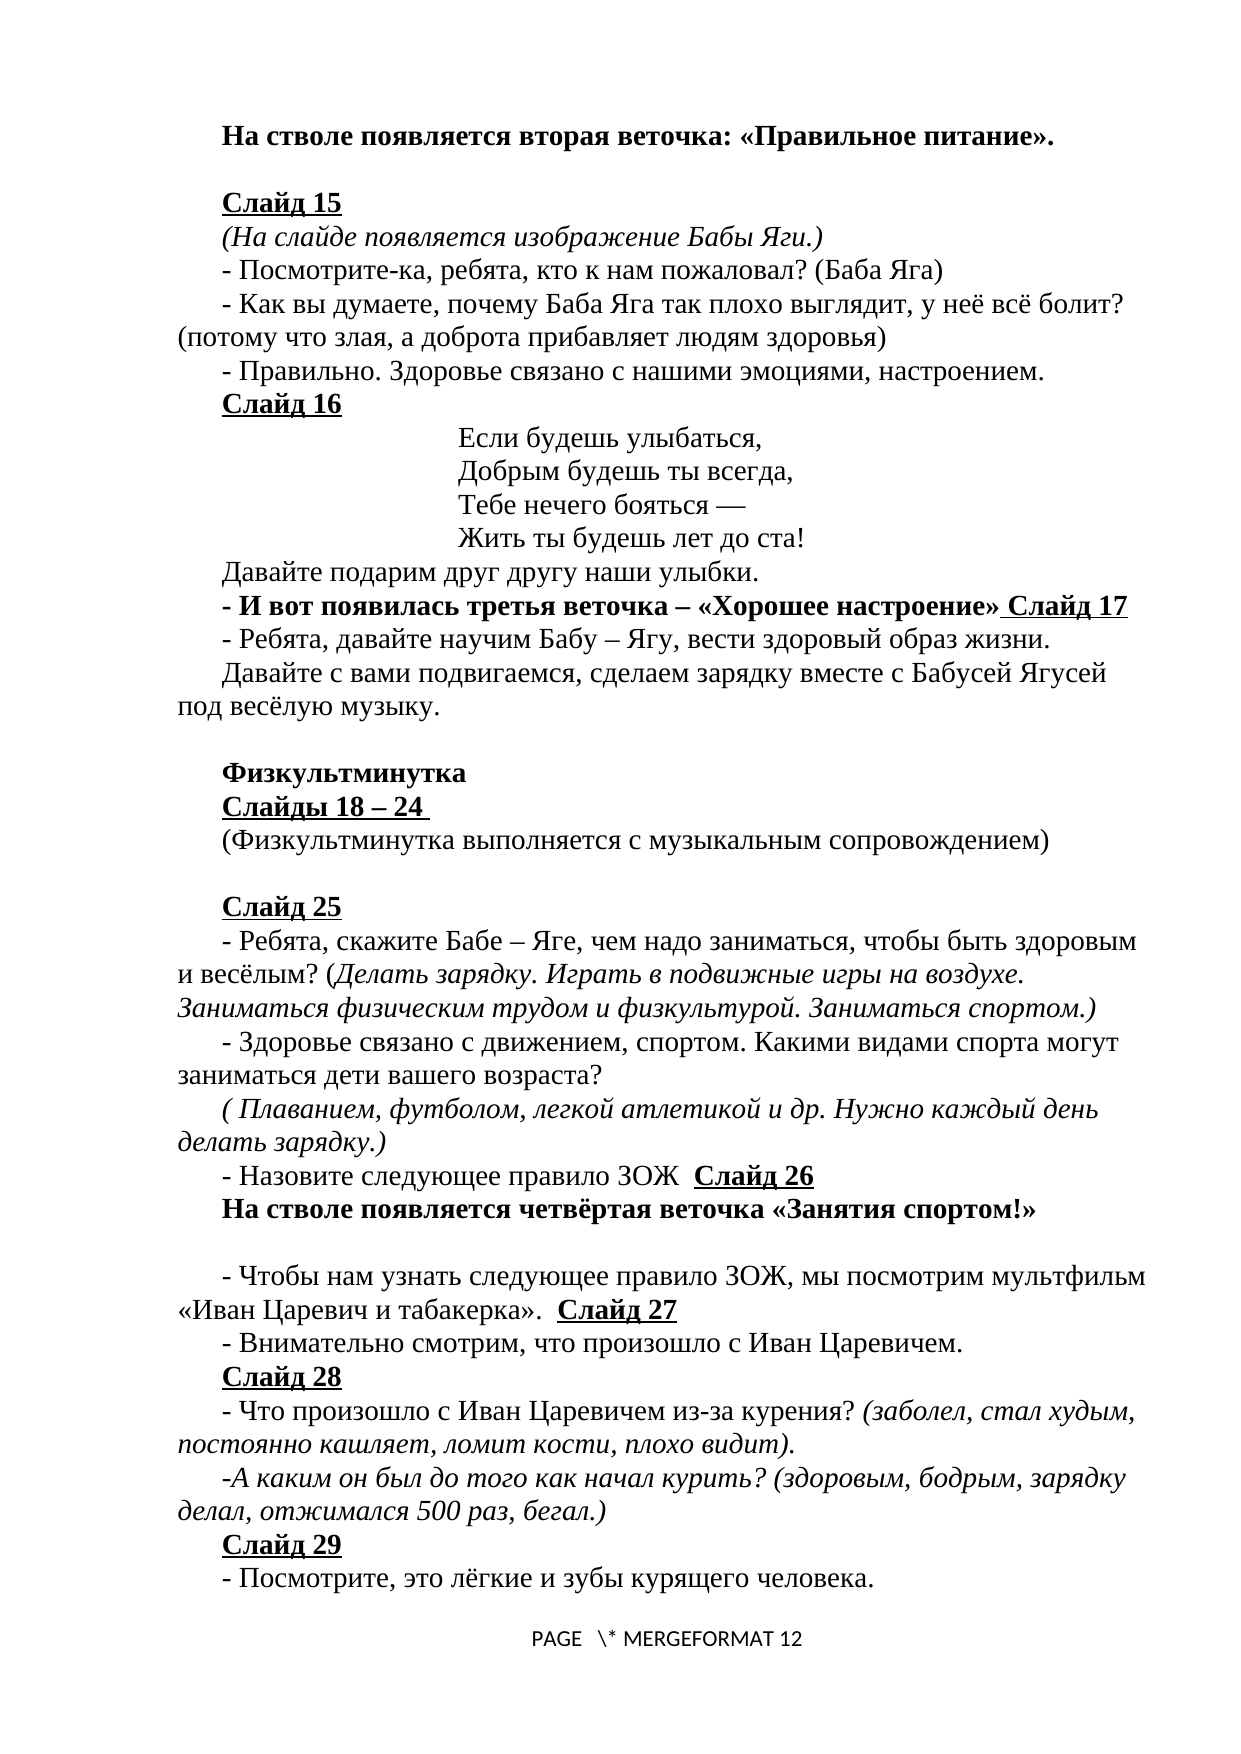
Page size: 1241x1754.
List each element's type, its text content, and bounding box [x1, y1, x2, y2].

text ( Плаванием, футболом, легкой атлетикой и др. Нужно каждый день делать зарядку.) [177, 1091, 1152, 1158]
text - Правильно. Здоровье связано с нашими эмоциями, настроением. [177, 353, 1152, 386]
text Слайд 15 [177, 185, 1152, 219]
text Слайд 28 [177, 1359, 1152, 1393]
text На стволе появляется четвёртая веточка «Занятия спортом!» [177, 1191, 1152, 1225]
text Физкультминутка [177, 755, 1152, 789]
text Давайте с вами подвигаемся, сделаем зарядку вместе с Бабусей Ягусей под весёлую музыку. [177, 655, 1152, 722]
text - Ребята, давайте научим Бабу – Ягу, вести здоровый образ жизни. [177, 621, 1152, 655]
text Если будешь улыбаться, Добрым будешь ты всегда, Тебе нечего бояться — Жить ты будешь лет до ста! [458, 420, 1152, 554]
text - Как вы думаете, почему Баба Яга так плохо выглядит, у неё всё болит? (потому что злая, а доброта прибавляет людям здоровья) [177, 286, 1152, 353]
text - Ребята, скажите Бабе – Яге, чем надо заниматься, чтобы быть здоровым и весёлым? (Делать зарядку. Играть в подвижные игры на воздухе. Заниматься физическим трудом и физкультурой. Заниматься спортом.) [177, 923, 1152, 1024]
text - Что произошло с Иван Царевичем из-за курения? (заболел, стал худым, постоянно кашляет, ломит кости, плохо видит). [177, 1393, 1152, 1460]
text Слайд 29 [177, 1527, 1152, 1560]
text - Внимательно смотрим, что произошло с Иван Царевичем. [177, 1326, 1152, 1359]
text - Назовите следующее правило ЗОЖ Слайд 26 [177, 1158, 1152, 1191]
text (Физкультминутка выполняется с музыкальным сопровождением) [177, 822, 1152, 856]
text (На слайде появляется изображение Бабы Яги.) [177, 219, 1152, 252]
text - Посмотрите-ка, ребята, кто к нам пожаловал? (Баба Яга) [177, 252, 1152, 286]
text Слайды 18 – 24 [177, 789, 1152, 822]
text Давайте подарим друг другу наши улыбки. [177, 554, 1152, 588]
text -А каким он был до того как начал курить? (здоровым, бодрым, зарядку делал, отжимался 500 раз, бегал.) [177, 1460, 1152, 1527]
text - Посмотрите, это лёгкие и зубы курящего человека. [177, 1560, 1152, 1594]
text На стволе появляется вторая веточка: «Правильное питание». [177, 118, 1152, 152]
text - Чтобы нам узнать следующее правило ЗОЖ, мы посмотрим мультфильм «Иван Царевич и табакерка». Слайд 27 [177, 1258, 1152, 1326]
text - И вот появилась третья веточка – «Хорошее настроение» Слайд 17 [177, 588, 1152, 621]
text Слайд 25 [177, 889, 1152, 923]
text - Здоровье связано с движением, спортом. Какими видами спорта могут заниматься дети вашего возраста? [177, 1024, 1152, 1091]
text Слайд 16 [177, 386, 1152, 420]
